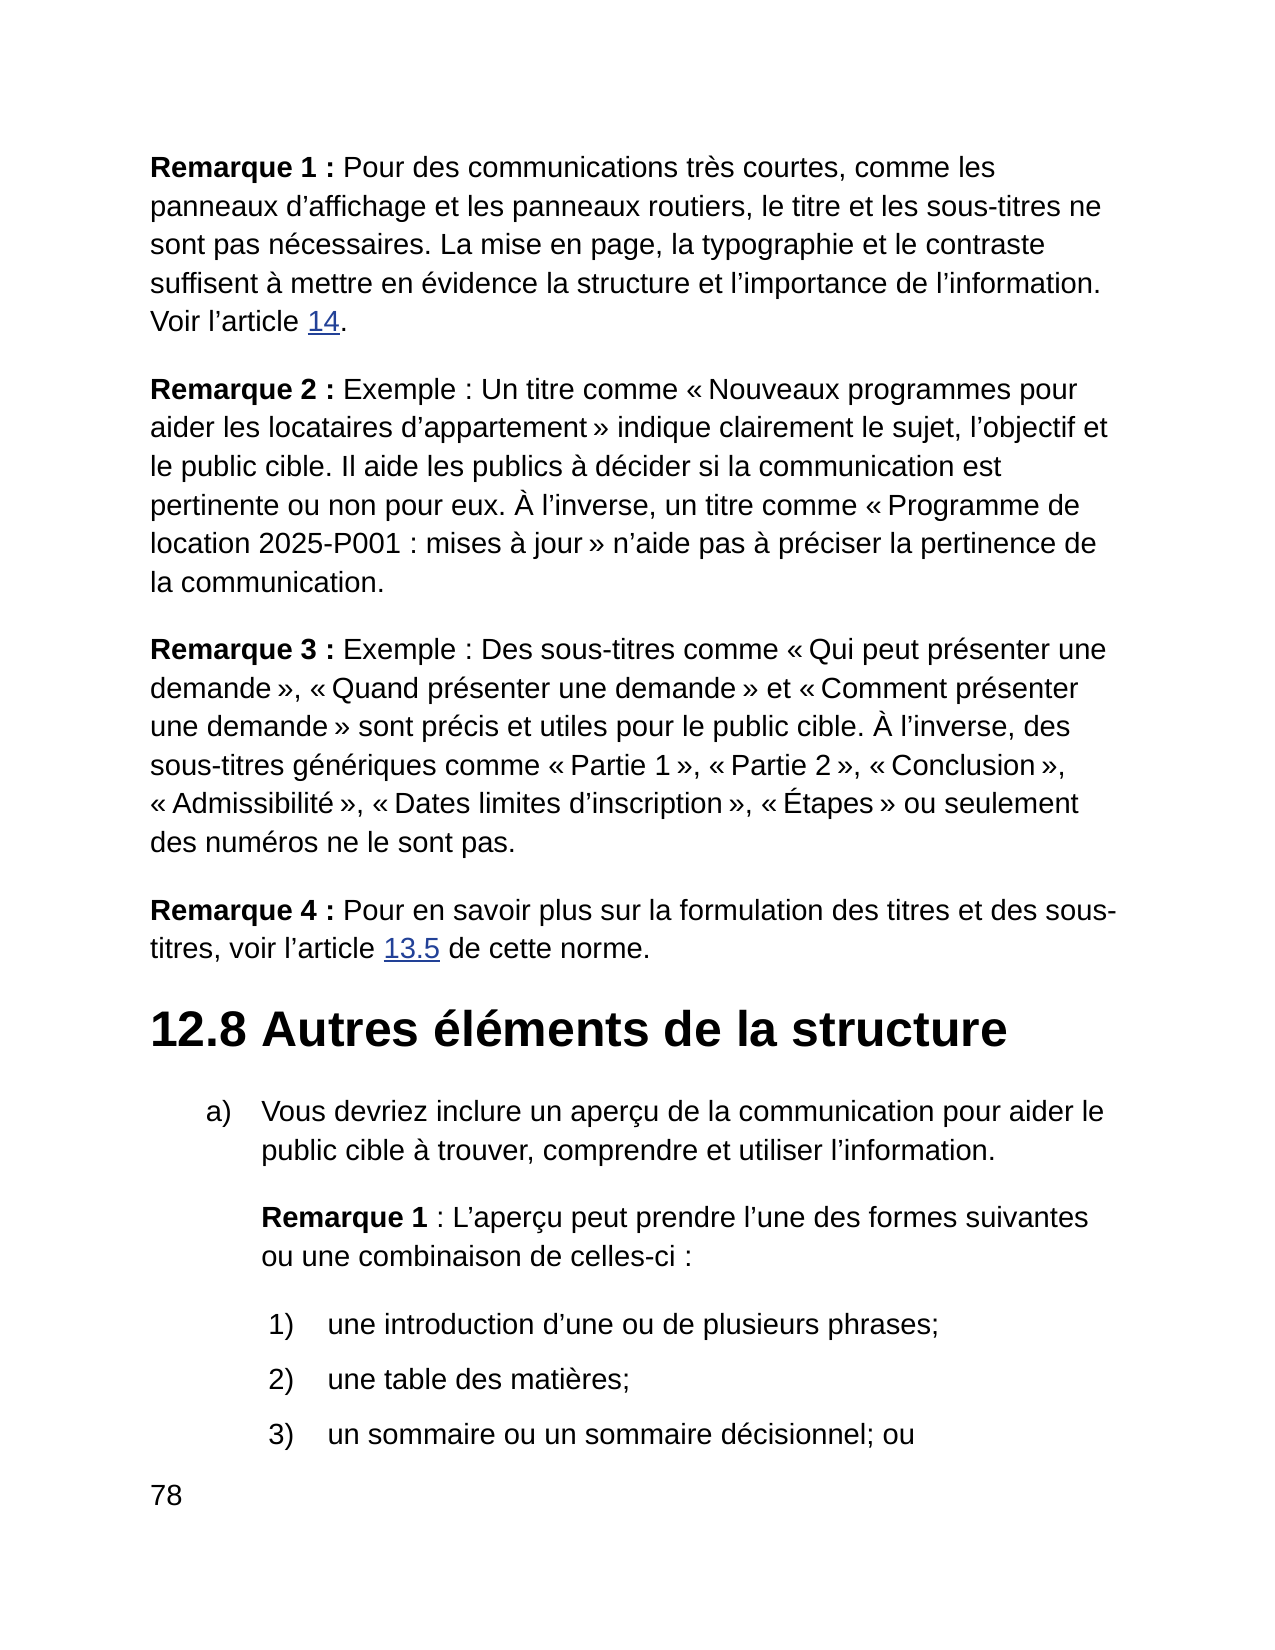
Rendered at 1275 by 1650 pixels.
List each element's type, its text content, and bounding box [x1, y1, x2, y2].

text Remarque 2 : Exemple : Un titre comme « Nouveaux programmes pour aider les locataires d’appartement » indique clairement le sujet, l’objectif et le public cible. Il aide les publics à décider si la communication est pertinente ou non pour eux. À l’inverse, un titre comme « Programme de location 2025-P001 : mises à jour » n’aide pas à préciser la pertinence de la communication. [150, 372, 1125, 598]
list Vous devriez inclure un aperçu de la communication pour aider le public cible à trouver, comprendre et utiliser l’information. [206, 1094, 1125, 1166]
text Remarque 1 : Pour des communications très courtes, comme les panneaux d’affichage et les panneaux routiers, le titre et les sous-titres ne sont pas nécessaires. La mise en page, la typographie et le contraste suffisent à mettre en évidence la structure et l’importance de l’information. Voir l’article 14. [150, 150, 1125, 338]
list un sommaire ou un sommaire décisionnel; ou [268, 1417, 1125, 1451]
list une table des matières; [268, 1362, 1125, 1395]
subtitle Autres éléments de la structure [150, 999, 1125, 1056]
text Remarque 3 : Exemple : Des sous-titres comme « Qui peut présenter une demande », « Quand présenter une demande » et « Comment présenter une demande » sont précis et utiles pour le public cible. À l’inverse, des sous-titres génériques comme « Partie 1 », « Partie 2 », « Conclusion », « Admissibilité », « Dates limites d’inscription », « Étapes » ou seulement des numéros ne le sont pas. [150, 632, 1125, 858]
list une introduction d’une ou de plusieurs phrases; [268, 1307, 1125, 1340]
list Remarque 1 : L’aperçu peut prendre l’une des formes suivantes ou une combinaison de celles-ci : [261, 1200, 1125, 1272]
text Remarque 4 : Pour en savoir plus sur la formulation des titres et des sous-titres, voir l’article 13.5 de cette norme. [150, 893, 1125, 965]
